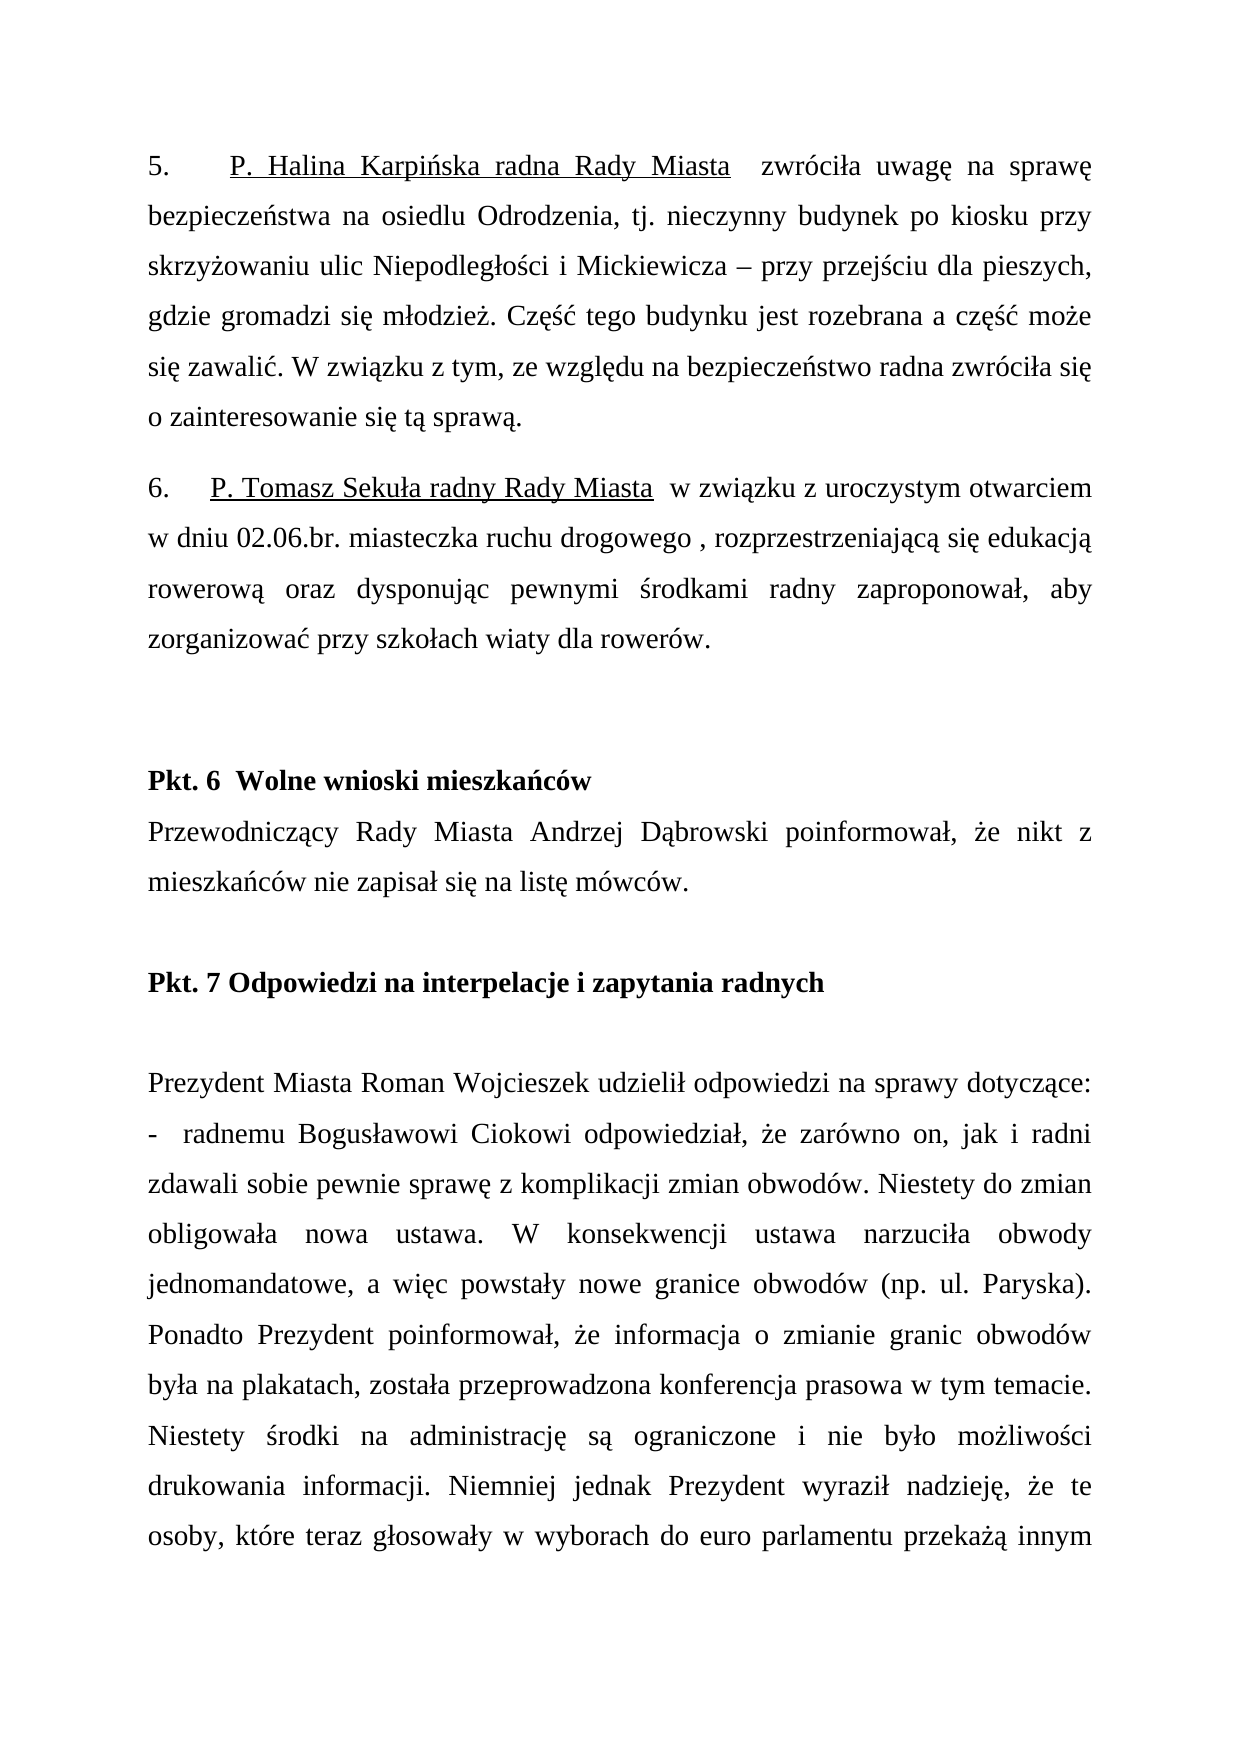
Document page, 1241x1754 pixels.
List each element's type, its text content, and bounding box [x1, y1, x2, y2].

text Pkt. 7 Odpowiedzi na interpelacje i zapytania radnych [148, 965, 1093, 998]
text 6. P. Tomasz Sekuła radny Rady Miasta w związku z uroczystym otwarciem w dniu 02.06.br. miasteczka ruchu drogowego , rozprzestrzeniającą się edukacją rowerową oraz dysponując pewnymi środkami radny zaproponował, aby zorganizować przy szkołach wiaty dla rowerów. [148, 470, 1093, 655]
text 5. P. Halina Karpińska radna Rady Miasta zwróciła uwagę na sprawę bezpieczeństwa na osiedlu Odrodzenia, tj. nieczynny budynek po kiosku przy skrzyżowaniu ulic Niepodległości i Mickiewicza – przy przejściu dla pieszych, gdzie gromadzi się młodzież. Część tego budynku jest rozebrana a część może się zawalić. W związku z tym, ze względu na bezpieczeństwo radna zwróciła się o zainteresowanie się tą sprawą. [148, 148, 1093, 433]
text Przewodniczący Rady Miasta Andrzej Dąbrowski poinformował, że nikt z mieszkańców nie zapisał się na listę mówców. [148, 814, 1093, 898]
text Pkt. 6 Wolne wnioski mieszkańców [148, 763, 1093, 797]
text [148, 1065, 1093, 1552]
